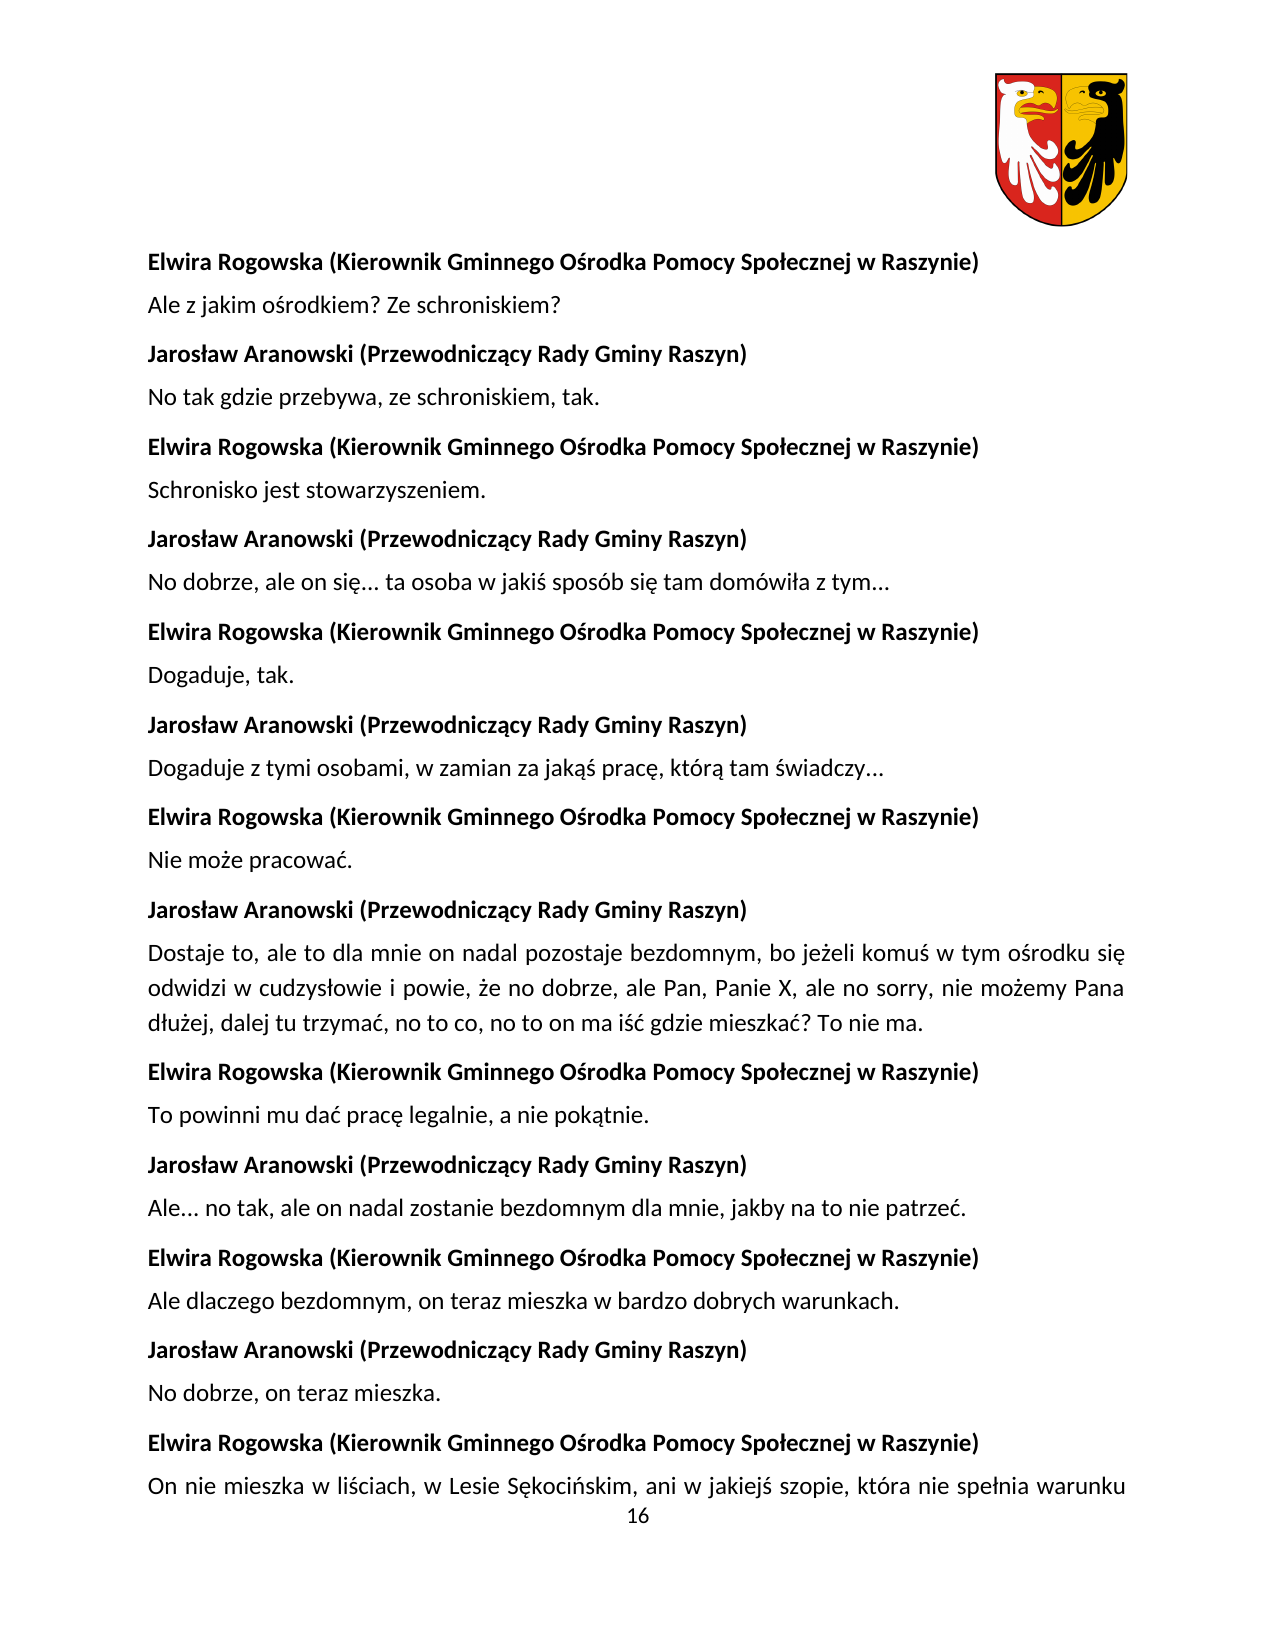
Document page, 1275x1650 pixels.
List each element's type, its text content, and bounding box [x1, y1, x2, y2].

text Ale... no tak, ale on nadal zostanie bezdomnym dla mnie, jakby na to nie patrzeć. [148, 1192, 1127, 1223]
subtitle Elwira Rogowska (Kierownik Gminnego Ośrodka Pomocy Społecznej w Raszynie) [148, 246, 1127, 276]
text No dobrze, on teraz mieszka. [148, 1377, 1127, 1408]
subtitle Jarosław Aranowski (Przewodniczący Rady Gminy Raszyn) [148, 1149, 1127, 1180]
subtitle Jarosław Aranowski (Przewodniczący Rady Gminy Raszyn) [148, 894, 1127, 924]
subtitle Elwira Rogowska (Kierownik Gminnego Ośrodka Pomocy Społecznej w Raszynie) [148, 616, 1127, 647]
subtitle Jarosław Aranowski (Przewodniczący Rady Gminy Raszyn) [148, 709, 1127, 739]
text Dostaje to, ale to dla mnie on nadal pozostaje bezdomnym, bo jeżeli komuś w tym ośrodku się odwidzi w cudzysłowie i powie, że no dobrze, ale Pan, Panie X, ale no sorry, nie możemy Pana dłużej, dalej tu trzymać, no to co, no to on ma iść gdzie mieszkać? To nie ma. [148, 937, 1127, 1037]
text Schronisko jest stowarzyszeniem. [148, 474, 1127, 504]
subtitle Elwira Rogowska (Kierownik Gminnego Ośrodka Pomocy Społecznej w Raszynie) [148, 1427, 1127, 1457]
text Ale dlaczego bezdomnym, on teraz mieszka w bardzo dobrych warunkach. [148, 1285, 1127, 1315]
text Nie może pracować. [148, 844, 1127, 875]
subtitle Jarosław Aranowski (Przewodniczący Rady Gminy Raszyn) [148, 338, 1127, 369]
text No tak gdzie przebywa, ze schroniskiem, tak. [148, 381, 1127, 412]
subtitle Elwira Rogowska (Kierownik Gminnego Ośrodka Pomocy Społecznej w Raszynie) [148, 801, 1127, 832]
text Dogaduje, tak. [148, 659, 1127, 690]
subtitle Elwira Rogowska (Kierownik Gminnego Ośrodka Pomocy Społecznej w Raszynie) [148, 1242, 1127, 1272]
text To powinni mu dać pracę legalnie, a nie pokątnie. [148, 1099, 1127, 1130]
subtitle Jarosław Aranowski (Przewodniczący Rady Gminy Raszyn) [148, 523, 1127, 554]
text Dogaduje z tymi osobami, w zamian za jakąś pracę, którą tam świadczy... [148, 752, 1127, 782]
subtitle Elwira Rogowska (Kierownik Gminnego Ośrodka Pomocy Społecznej w Raszynie) [148, 1057, 1127, 1087]
text No dobrze, ale on się... ta osoba w jakiś sposób się tam domówiła z tym... [148, 567, 1127, 597]
subtitle Jarosław Aranowski (Przewodniczący Rady Gminy Raszyn) [148, 1334, 1127, 1365]
text Ale z jakim ośrodkiem? Ze schroniskiem? [148, 289, 1127, 319]
picture [995, 73, 1128, 227]
subtitle Elwira Rogowska (Kierownik Gminnego Ośrodka Pomocy Społecznej w Raszynie) [148, 431, 1127, 461]
